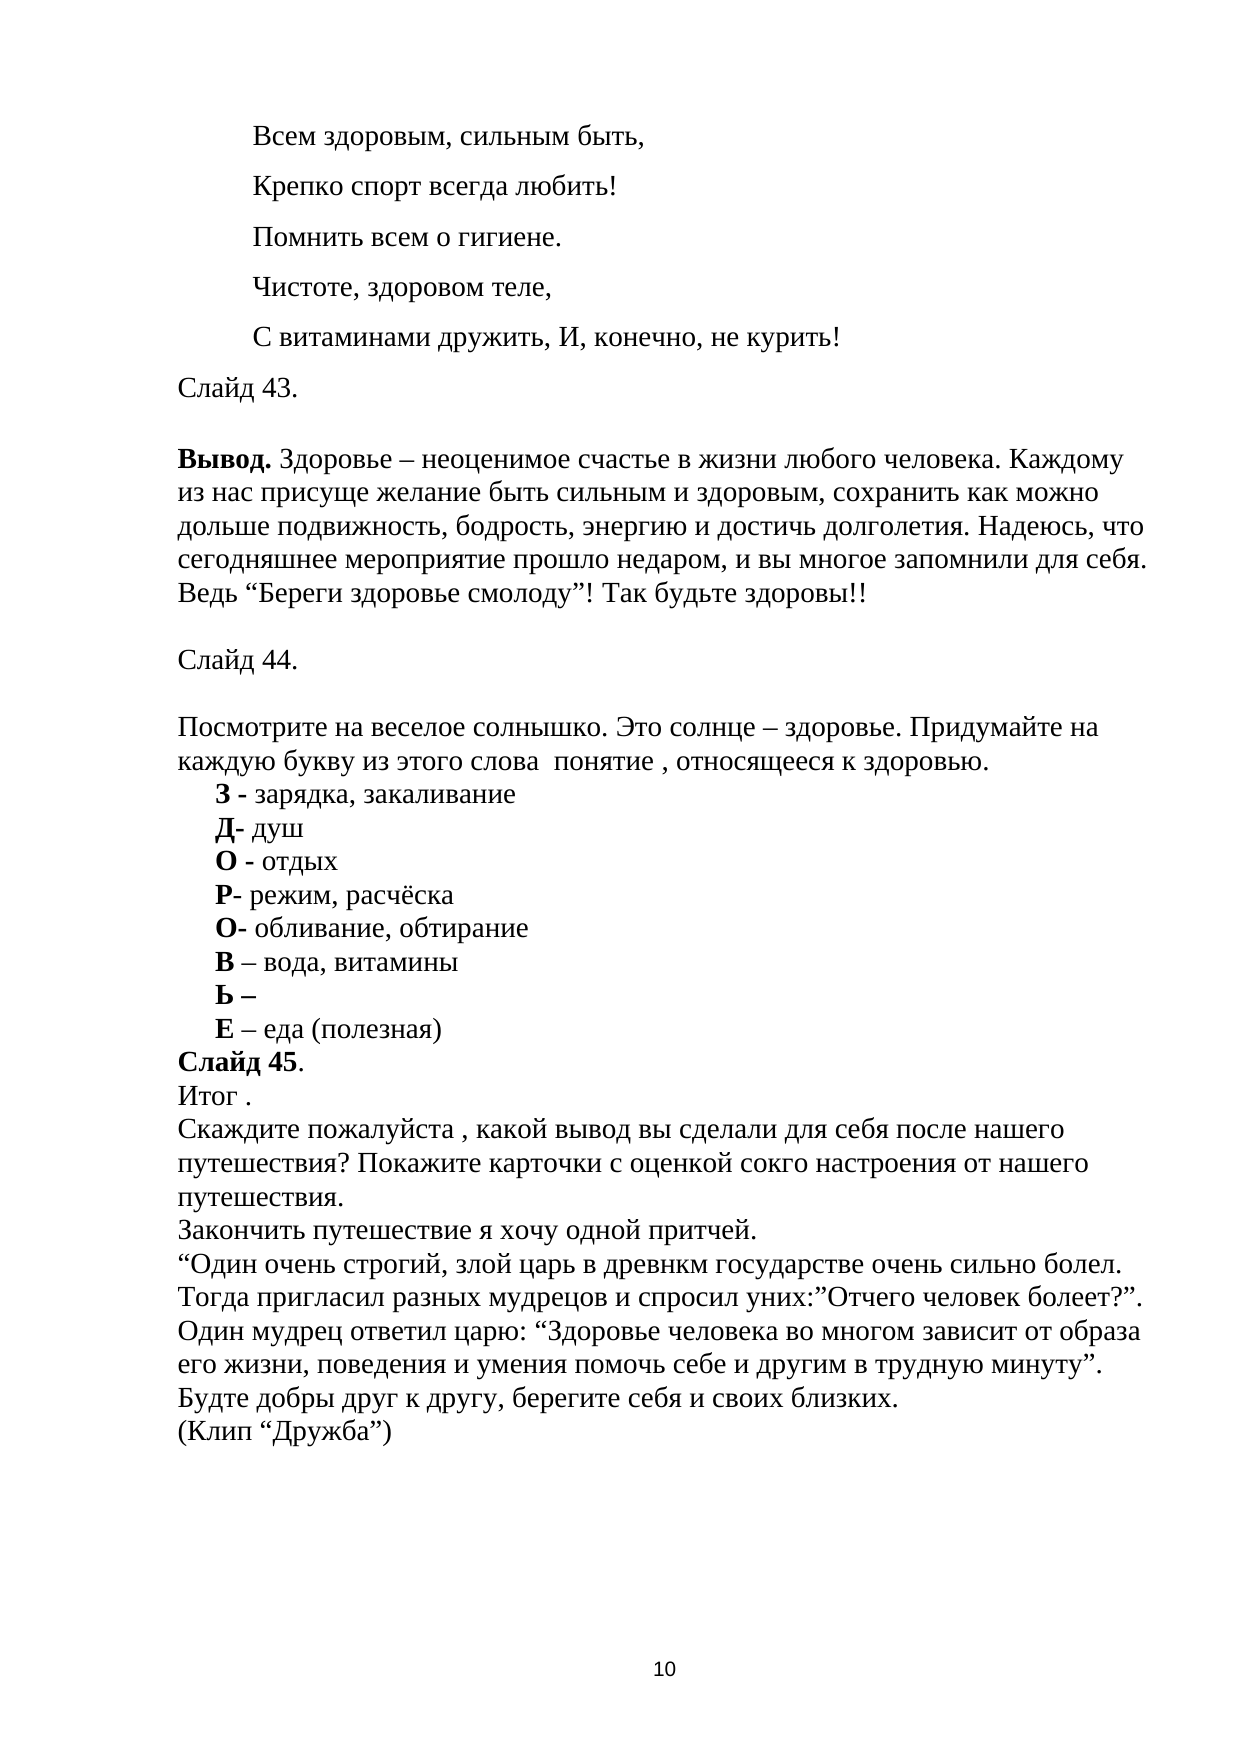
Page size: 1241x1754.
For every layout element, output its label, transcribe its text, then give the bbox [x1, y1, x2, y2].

text Д- душ [215, 810, 1152, 843]
text С витаминами дружить, И, конечно, не курить! [252, 319, 1152, 353]
text Будте добры друг к другу, берегите себя и своих близких. [177, 1380, 1152, 1413]
text Е – еда (полезная) [215, 1011, 1152, 1044]
text Итог . [177, 1078, 1152, 1112]
text Закончить путешествие я хочу одной притчей. [177, 1212, 1152, 1246]
text В – вода, витамины [215, 944, 1152, 977]
text “Один очень строгий, злой царь в древнкм государстве очень сильно болел. Тогда пригласил разных мудрецов и спросил уних:”Отчего человек болеет?”. [177, 1246, 1152, 1313]
text Слайд 44. [177, 642, 1152, 676]
text Ь – [215, 977, 1152, 1011]
text Вывод. Здоровье – неоценимое счастье в жизни любого человека. Каждому из нас присуще желание быть сильным и здоровым, сохранить как можно дольше подвижность, бодрость, энергию и достичь долголетия. Надеюсь, что сегодняшнее мероприятие прошло недаром, и вы многое запомнили для себя. Ведь “Береги здоровье смолоду”! Так будьте здоровы!! [177, 441, 1152, 608]
text О- обливание, обтирание [215, 910, 1152, 944]
text (Клип “Дружба”) [177, 1413, 1152, 1447]
text О - отдых [215, 843, 1152, 877]
text Слайд 45. [177, 1044, 1152, 1078]
text З - зарядка, закаливание [215, 776, 1152, 810]
text Чистоте, здоровом теле, [252, 269, 1152, 303]
text Помнить всем о гигиене. [252, 219, 1152, 252]
text Р- режим, расчёска [215, 877, 1152, 910]
text Крепко спорт всегда любить! [252, 168, 1152, 202]
text Посмотрите на веселое солнышко. Это солнце – здоровье. Придумайте на каждую букву из этого слова понятие , относящееся к здоровью. [177, 709, 1152, 776]
text Слайд 43. [177, 370, 1152, 403]
text Всем здоровым, сильным быть, [252, 118, 1152, 152]
text Один мудрец ответил царю: “Здоровье человека во многом зависит от образа его жизни, поведения и умения помочь себе и другим в трудную минуту”. [177, 1313, 1152, 1380]
text Скаждите пожалуйста , какой вывод вы сделали для себя после нашего путешествия? Покажите карточки с оценкой сокго настроения от нашего путешествия. [177, 1112, 1152, 1212]
